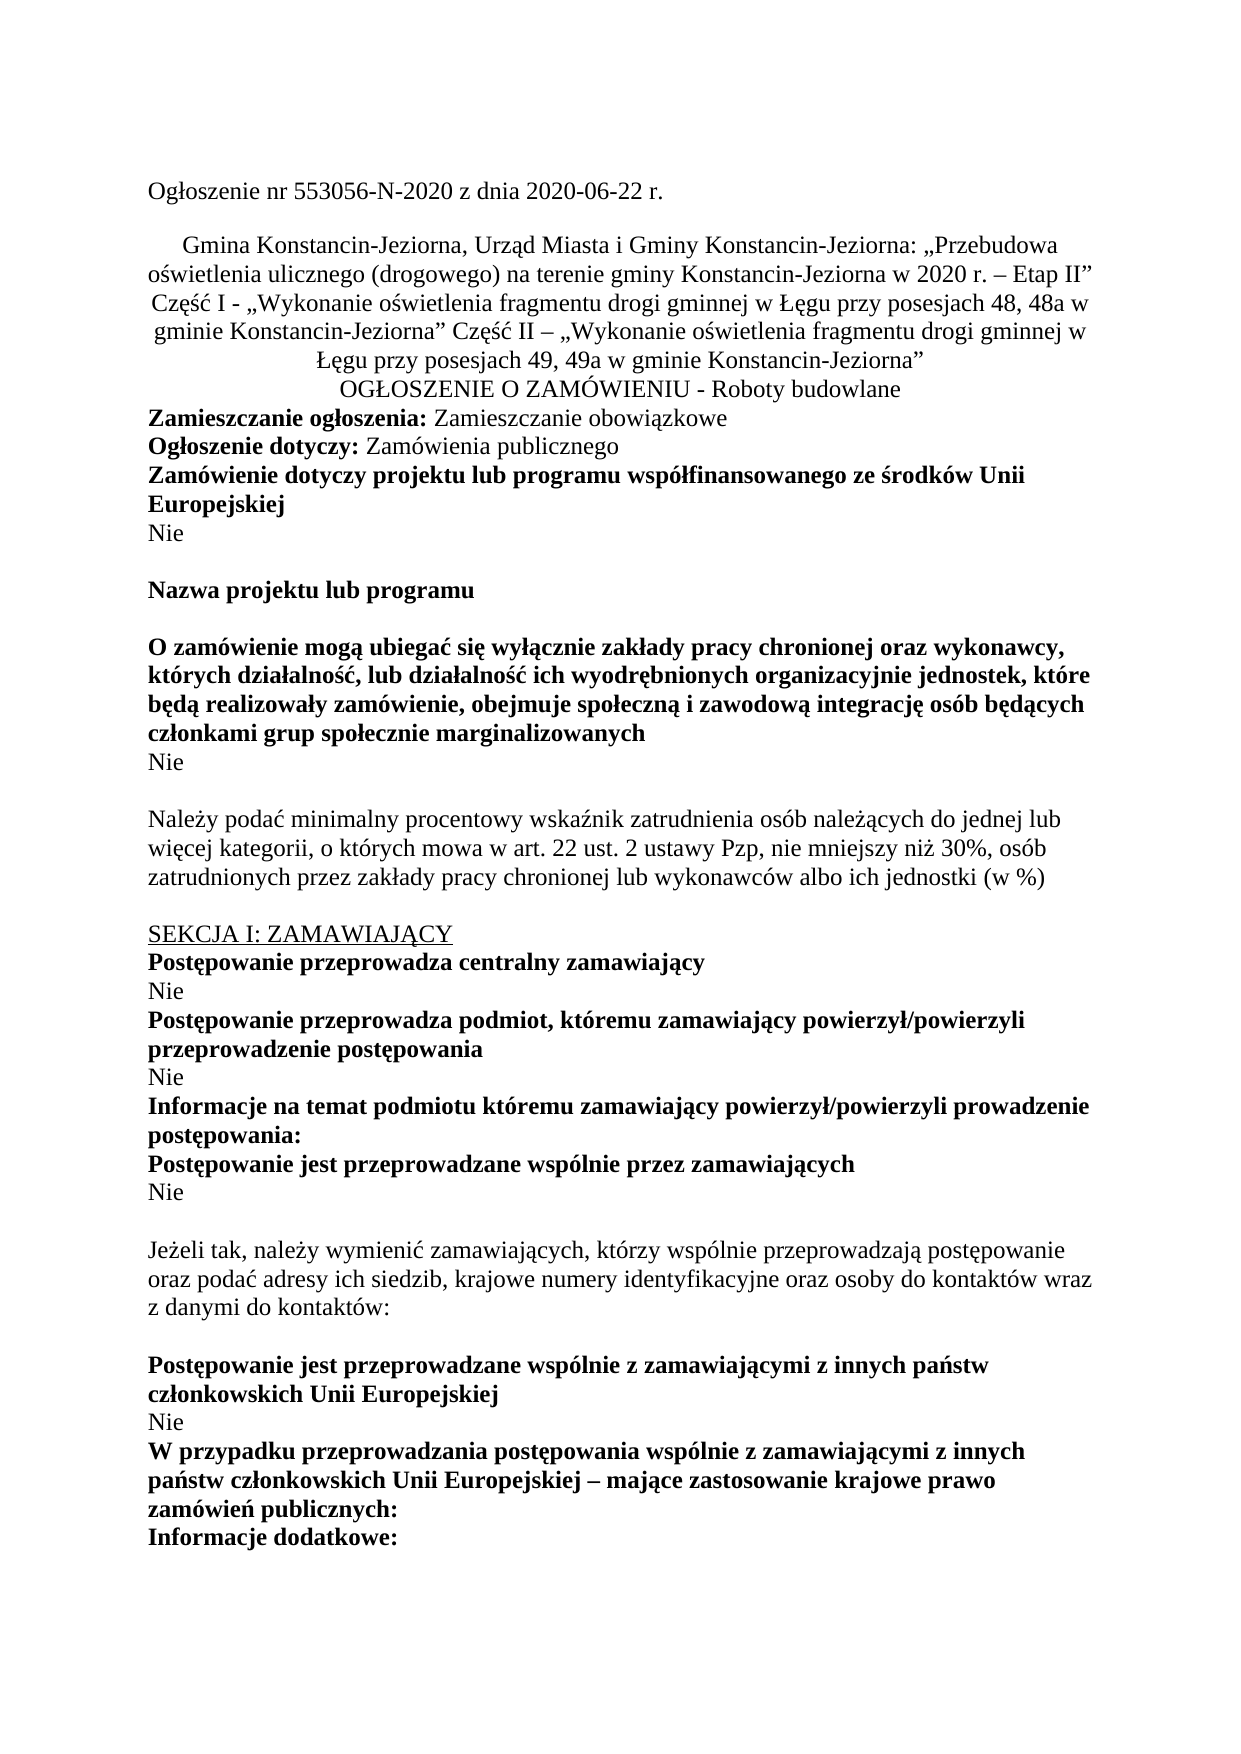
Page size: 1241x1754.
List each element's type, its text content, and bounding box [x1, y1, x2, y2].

text Nie [148, 1062, 1093, 1091]
text Informacje na temat podmiotu któremu zamawiający powierzył/powierzyli prowadzenie postępowania: Postępowanie jest przeprowadzane wspólnie przez zamawiających [148, 1091, 1093, 1177]
text SEKCJA I: ZAMAWIAJĄCY [148, 919, 1093, 947]
text Zamieszczanie ogłoszenia: Zamieszczanie obowiązkowe [148, 403, 1093, 431]
text Postępowanie przeprowadza podmiot, któremu zamawiający powierzył/powierzyli przeprowadzenie postępowania [148, 1005, 1093, 1062]
text Nie [148, 747, 1093, 776]
text Nie [148, 1407, 1093, 1436]
text Nie [148, 976, 1093, 1005]
text O zamówienie mogą ubiegać się wyłącznie zakłady pracy chronionej oraz wykonawcy, których działalność, lub działalność ich wyodrębnionych organizacyjnie jednostek, które będą realizowały zamówienie, obejmuje społeczną i zawodową integrację osób będących członkami grup społecznie marginalizowanych [148, 632, 1093, 747]
text Należy podać minimalny procentowy wskaźnik zatrudnienia osób należących do jednej lub więcej kategorii, o których mowa w art. 22 ust. 2 ustawy Pzp, nie mniejszy niż 30%, osób zatrudnionych przez zakłady pracy chronionej lub wykonawców albo ich jednostki (w %) [148, 776, 1093, 919]
text Ogłoszenie nr 553056-N-2020 z dnia 2020-06-22 r. [148, 148, 1093, 205]
text Postępowanie przeprowadza centralny zamawiający [148, 947, 1093, 976]
text Zamówienie dotyczy projektu lub programu współfinansowanego ze środków Unii Europejskiej [148, 460, 1093, 518]
text Nie [148, 1177, 1093, 1206]
text W przypadku przeprowadzania postępowania wspólnie z zamawiającymi z innych państw członkowskich Unii Europejskiej – mające zastosowanie krajowe prawo zamówień publicznych: Informacje dodatkowe: [148, 1436, 1093, 1551]
text Ogłoszenie dotyczy: Zamówienia publicznego [148, 431, 1093, 460]
text Jeżeli tak, należy wymienić zamawiających, którzy wspólnie przeprowadzają postępowanie oraz podać adresy ich siedzib, krajowe numery identyfikacyjne oraz osoby do kontaktów wraz z danymi do kontaktów: Postępowanie jest przeprowadzane wspólnie z zamawiającymi z innych państw członkowskich Unii Europejskiej [148, 1206, 1093, 1407]
text Nie [148, 518, 1093, 546]
text Nazwa projektu lub programu [148, 546, 1093, 632]
text Gmina Konstancin-Jeziorna, Urząd Miasta i Gminy Konstancin-Jeziorna: „Przebudowa oświetlenia ulicznego (drogowego) na terenie gminy Konstancin-Jeziorna w 2020 r. – Etap II” Część I - „Wykonanie oświetlenia fragmentu drogi gminnej w Łęgu przy posesjach 48, 48a w gminie Konstancin-Jeziorna” Część II – „Wykonanie oświetlenia fragmentu drogi gminnej w Łęgu przy posesjach 49, 49a w gminie Konstancin-Jeziorna” OGŁOSZENIE O ZAMÓWIENIU - Roboty budowlane [148, 230, 1093, 403]
